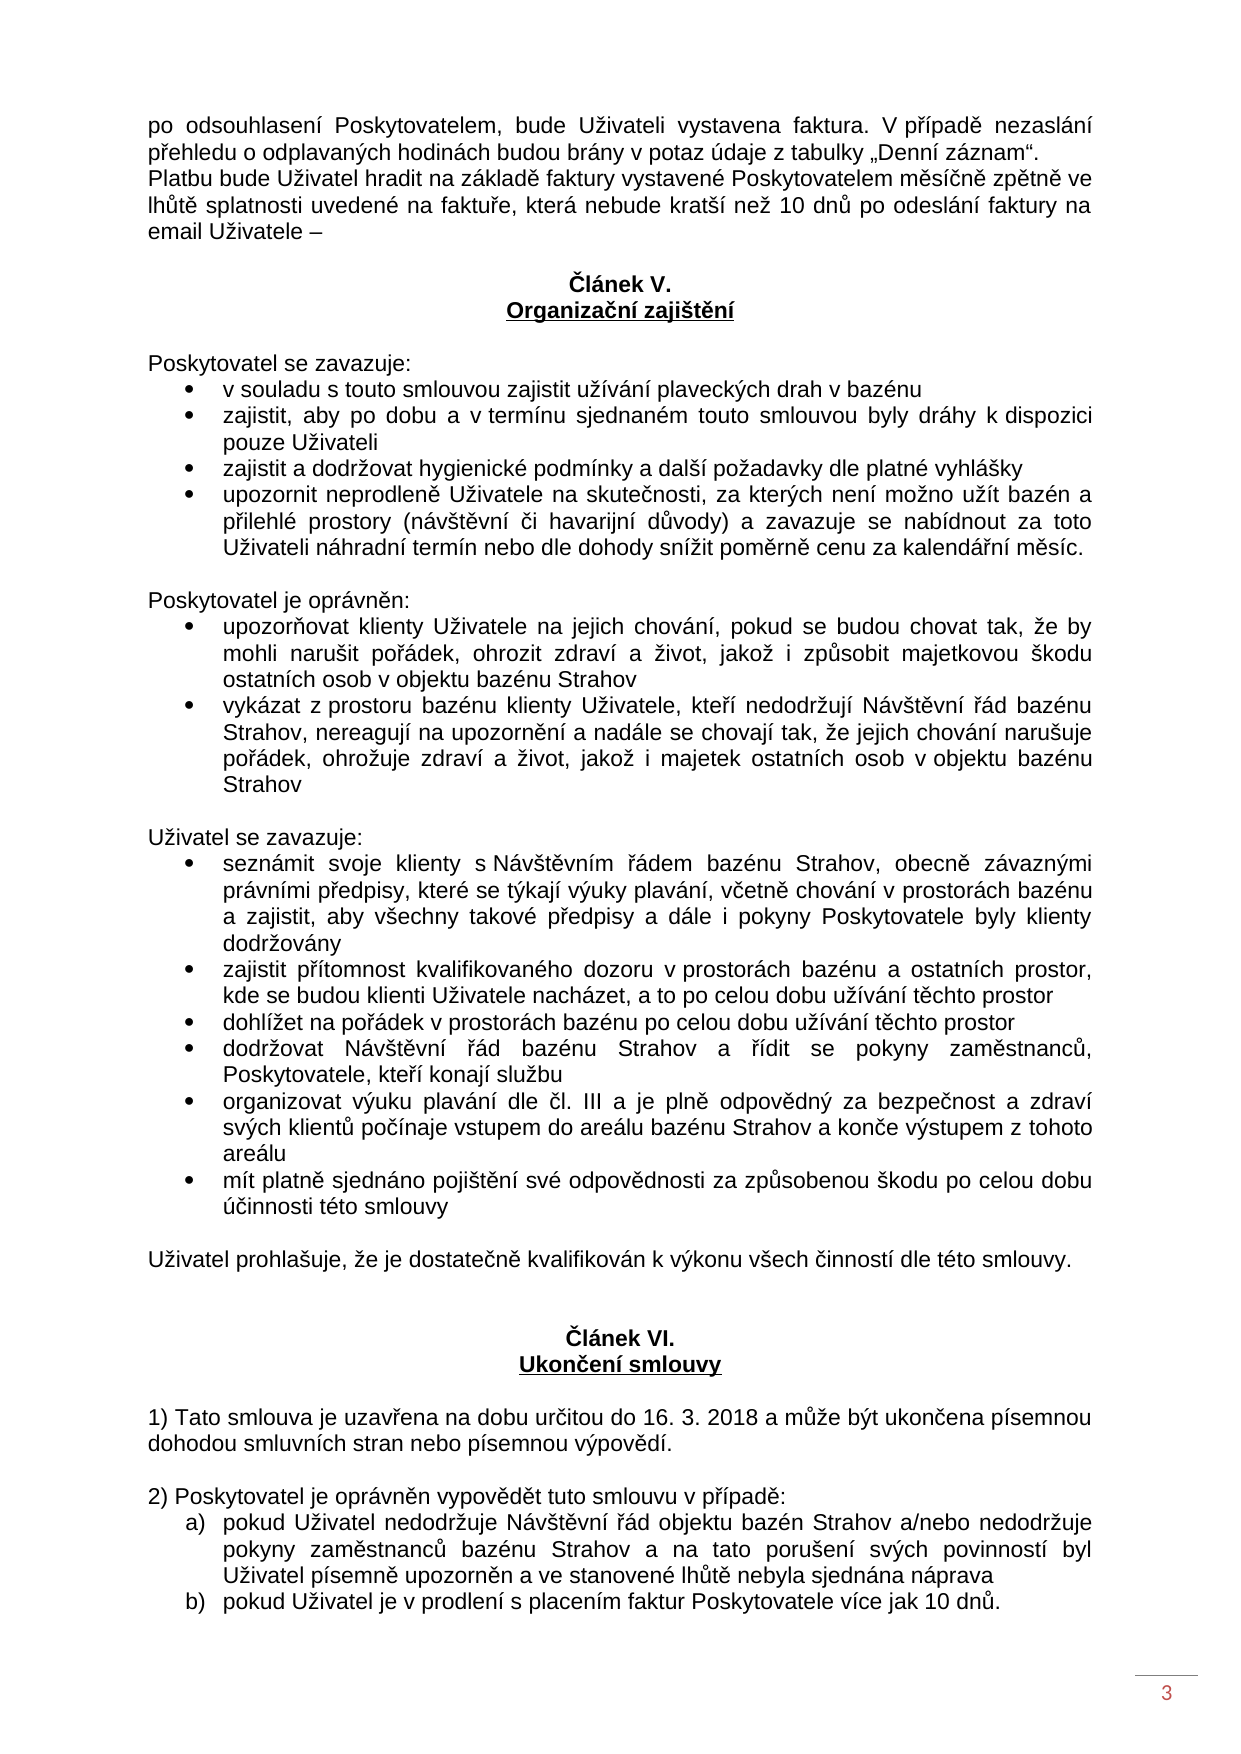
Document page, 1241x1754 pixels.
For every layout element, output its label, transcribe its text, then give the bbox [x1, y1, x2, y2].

text Uživatel prohlašuje, že je dostatečně kvalifikován k výkonu všech činností dle této smlouvy. [148, 1246, 1093, 1272]
text 2) Poskytovatel je oprávněn vypovědět tuto smlouvu v případě: [148, 1483, 1093, 1509]
list zajistit a dodržovat hygienické podmínky a další požadavky dle platné vyhlášky [185, 455, 1093, 481]
list upozorňovat klienty Uživatele na jejich chování, pokud se budou chovat tak, že by mohli narušit pořádek, ohrozit zdraví a život, jakož i způsobit majetkovou škodu ostatních osob v objektu bazénu Strahov [185, 613, 1093, 692]
list upozornit neprodleně Uživatele na skutečnosti, za kterých není možno užít bazén a přilehlé prostory (návštěvní či havarijní důvody) a zavazuje se nabídnout za toto Uživateli náhradní termín nebo dle dohody snížit poměrně cenu za kalendářní měsíc. [185, 481, 1093, 561]
text Poskytovatel je oprávněn: [148, 587, 1093, 613]
list zajistit, aby po dobu a v termínu sjednaném touto smlouvou byly dráhy k dispozici pouze Uživateli [185, 402, 1093, 455]
list v souladu s touto smlouvou zajistit užívání plaveckých drah v bazénu [185, 376, 1093, 402]
text Článek VI. [148, 1325, 1093, 1351]
list dohlížet na pořádek v prostorách bazénu po celou dobu užívání těchto prostor [185, 1008, 1093, 1035]
list pokud Uživatel je v prodlení s placením faktur Poskytovatele více jak 10 dnů. [185, 1588, 1093, 1615]
text Organizační zajištění [148, 297, 1093, 323]
list mít platně sjednáno pojištění své odpovědnosti za způsobenou škodu po celou dobu účinnosti této smlouvy [185, 1167, 1093, 1219]
list pokud Uživatel nedodržuje Návštěvní řád objektu bazén Strahov a/nebo nedodržuje pokyny zaměstnanců bazénu Strahov a na tato porušení svých povinností byl Uživatel písemně upozorněn a ve stanovené lhůtě nebyla sjednána náprava [185, 1509, 1093, 1588]
text Ukončení smlouvy [148, 1351, 1093, 1377]
text Poskytovatel se zavazuje: [148, 350, 1093, 376]
list dodržovat Návštěvní řád bazénu Strahov a řídit se pokyny zaměstnanců, Poskytovatele, kteří konají službu [185, 1035, 1093, 1088]
list zajistit přítomnost kvalifikovaného dozoru v prostorách bazénu a ostatních prostor, kde se budou klienti Uživatele nacházet, a to po celou dobu užívání těchto prostor [185, 956, 1093, 1008]
text Uživatel se zavazuje: [148, 824, 1093, 850]
text Platbu bude Uživatel hradit na základě faktury vystavené Poskytovatelem měsíčně zpětně ve lhůtě splatnosti uvedené na faktuře, která nebude kratší než 10 dnů po odeslání faktury na email Uživatele – [148, 165, 1093, 244]
text Článek V. [148, 271, 1093, 297]
list seznámit svoje klienty s Návštěvním řádem bazénu Strahov, obecně závaznými právními předpisy, které se týkají výuky plavání, včetně chování v prostorách bazénu a zajistit, aby všechny takové předpisy a dále i pokyny Poskytovatele byly klienty dodržovány [185, 850, 1093, 956]
text 1) Tato smlouva je uzavřena na dobu určitou do 16. 3. 2018 a může být ukončena písemnou dohodou smluvních stran nebo písemnou výpovědí. [148, 1404, 1093, 1457]
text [148, 112, 1093, 165]
list vykázat z prostoru bazénu klienty Uživatele, kteří nedodržují Návštěvní řád bazénu Strahov, nereagují na upozornění a nadále se chovají tak, že jejich chování narušuje pořádek, ohrožuje zdraví a život, jakož i majetek ostatních osob v objektu bazénu Strahov [185, 692, 1093, 798]
list organizovat výuku plavání dle čl. III a je plně odpovědný za bezpečnost a zdraví svých klientů počínaje vstupem do areálu bazénu Strahov a konče výstupem z tohoto areálu [185, 1088, 1093, 1167]
